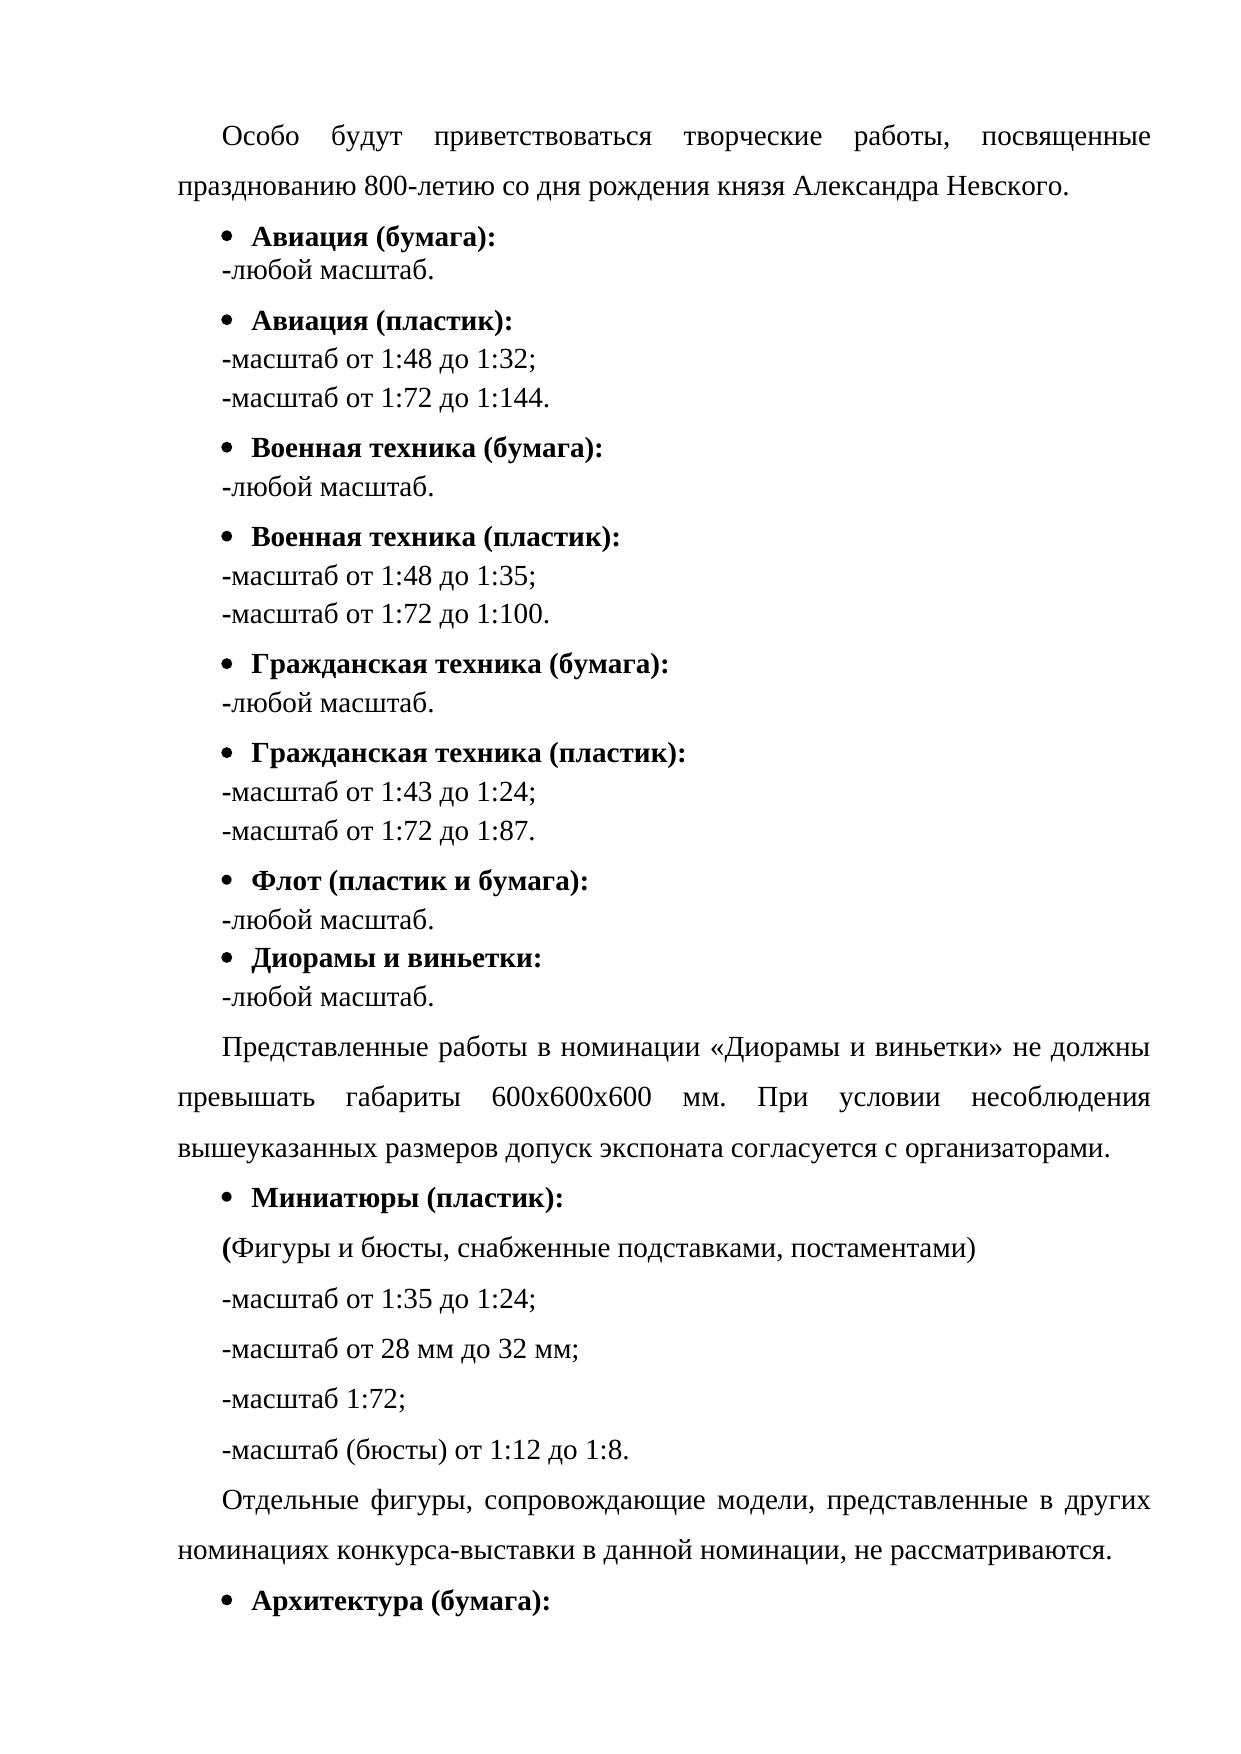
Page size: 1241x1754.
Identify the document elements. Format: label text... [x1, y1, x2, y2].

list Военная техника (пластик): [177, 519, 1152, 553]
text Представленные работы в номинации «Диорамы и виньетки» не должны превышать габариты 600х600х600 мм. При условии несоблюдения вышеуказанных размеров допуск экспоната согласуется с организаторами. [177, 1029, 1152, 1163]
text -масштаб от 1:72 до 1:144. [177, 380, 1152, 413]
list Авиация (бумага): [177, 219, 1152, 252]
text -любой масштаб. [177, 469, 1152, 502]
text (Фигуры и бюсты, снабженные подставками, постаментами) [222, 1231, 1152, 1264]
list Военная техника (бумага): [177, 430, 1152, 464]
text -любой масштаб. [177, 685, 1152, 719]
text -масштаб от 28 мм до 32 мм; [177, 1331, 1152, 1365]
text -масштаб от 1:35 до 1:24; [177, 1281, 1152, 1314]
list Диорамы и виньетки: [177, 940, 1152, 974]
text -масштаб от 1:72 до 1:87. [177, 813, 1152, 846]
text Отдельные фигуры, сопровождающие модели, представленные в других номинациях конкурса-выставки в данной номинации, не рассматриваются. [177, 1482, 1152, 1566]
text -масштаб 1:72; [177, 1382, 1152, 1415]
text -масштаб (бюсты) от 1:12 до 1:8. [177, 1432, 1152, 1465]
text -любой масштаб. [177, 902, 1152, 935]
list Архитектура (бумага): [177, 1583, 1152, 1616]
text Особо будут приветствоваться творческие работы, посвященные празднованию 800-летию со дня рождения князя Александра Невского. [177, 118, 1152, 202]
list Гражданская техника (пластик): [177, 736, 1152, 769]
text -любой масштаб. [177, 979, 1152, 1012]
list Гражданская техника (бумага): [177, 647, 1152, 680]
text -любой масштаб. [177, 252, 1152, 286]
text -масштаб от 1:72 до 1:100. [177, 596, 1152, 630]
text -масштаб от 1:48 до 1:35; [177, 558, 1152, 591]
list Флот (пластик и бумага): [177, 863, 1152, 897]
list Авиация (пластик): [177, 303, 1152, 336]
text -масштаб от 1:48 до 1:32; [177, 341, 1152, 375]
list Миниатюры (пластик): [177, 1180, 1152, 1214]
text -масштаб от 1:43 до 1:24; [177, 774, 1152, 808]
